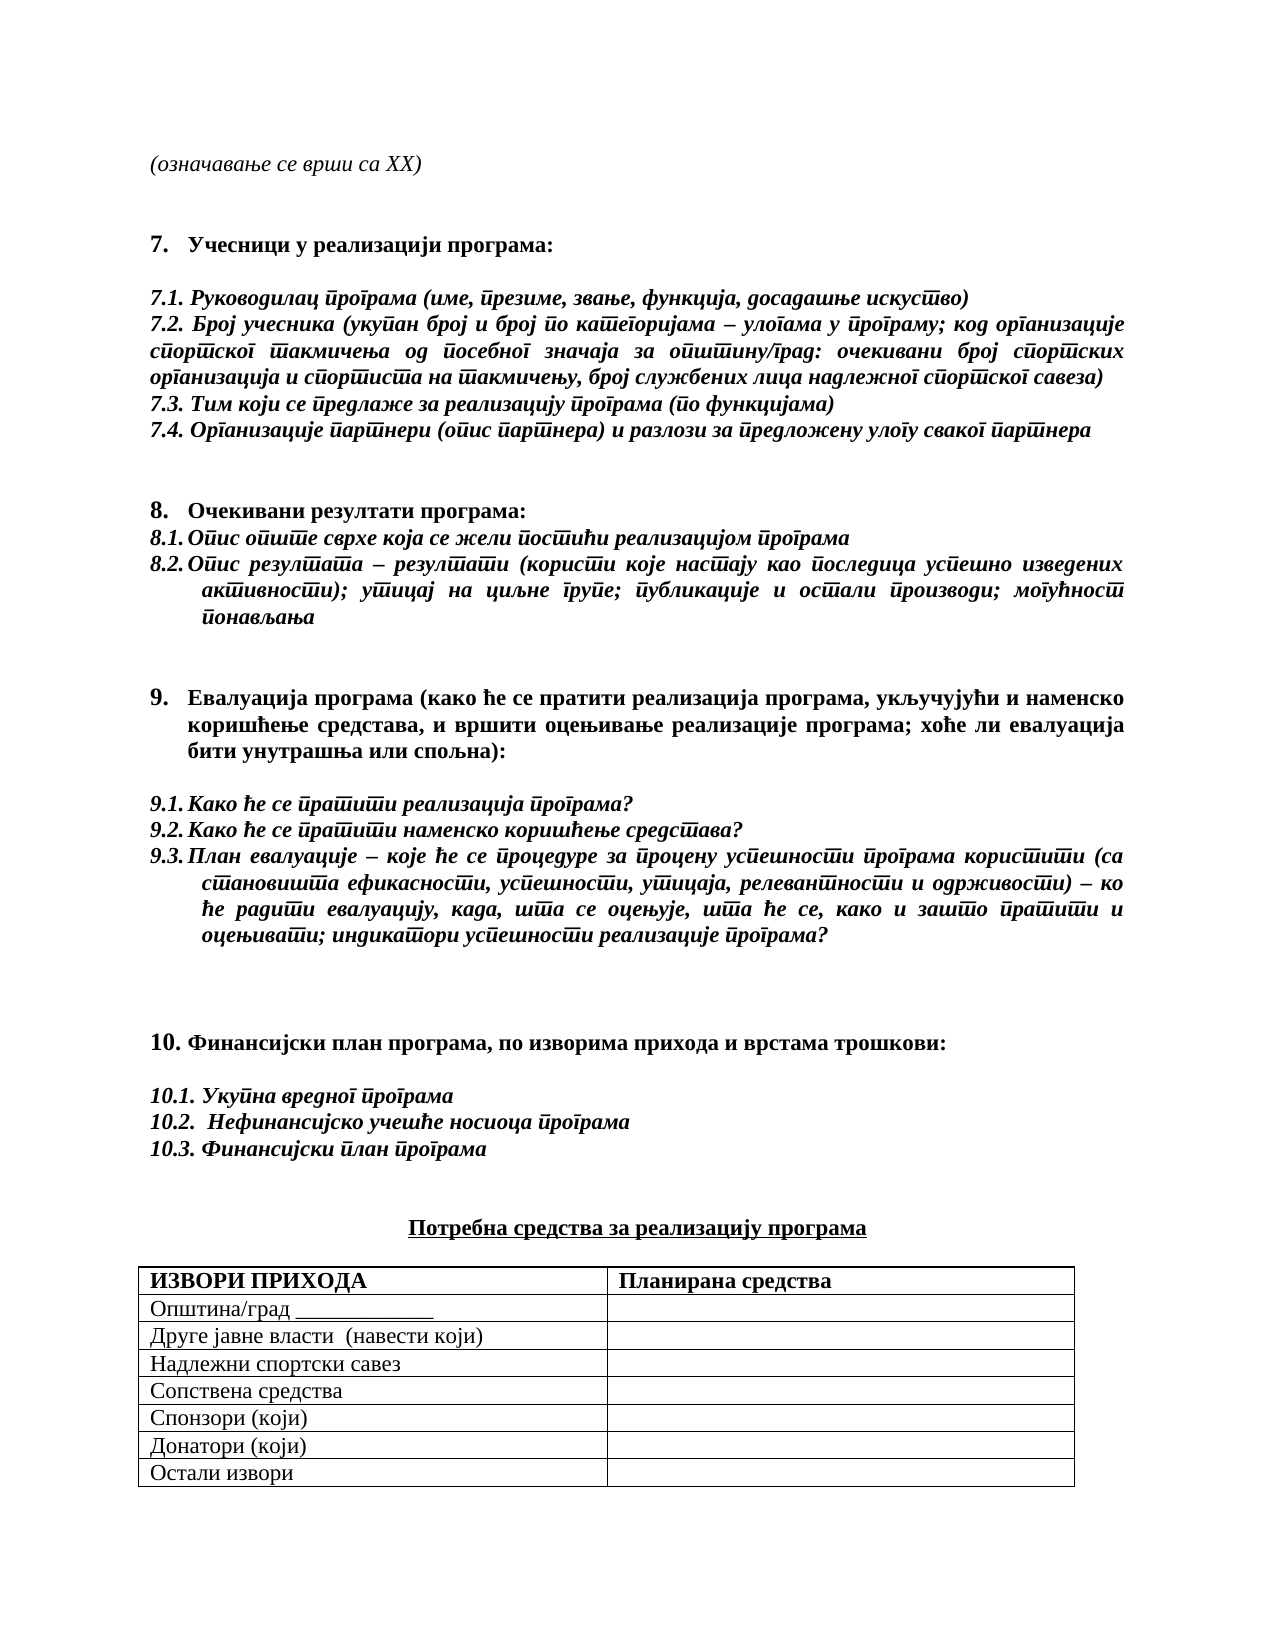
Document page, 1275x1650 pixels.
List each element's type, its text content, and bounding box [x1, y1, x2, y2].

table_cell Сопствена средства [139, 1377, 607, 1403]
list Како ће се пратити реализација програма? [150, 790, 1125, 816]
table_cell [608, 1459, 1074, 1486]
table_cell Општина/град ____________ [139, 1295, 607, 1321]
table_cell [608, 1322, 1074, 1349]
table_cell Донатори (који) [139, 1432, 607, 1458]
text 10.2. Нефинансијско учешће носиоца програма [150, 1108, 1125, 1135]
list Опис опште сврхе која се жели постићи реализацијом програма [150, 524, 1125, 550]
list План евалуације – које ће се процедуре за процену успешности програма користити (са становишта ефикасности, успешности, утицаја, релевантности и одрживости) – ко ће радити евалуацију, када, шта се оцењује, шта ће се, како и зашто пратити и оцењивати; индикатори успешности реализације програма? [150, 842, 1125, 948]
list Финансијски план програма, по изворима прихода и врстама трошкови: [150, 1027, 1125, 1056]
list Учесници у реализацији програма: [150, 229, 1125, 258]
table_cell [608, 1350, 1074, 1376]
text Потребна средства за реализацију програма [150, 1214, 1125, 1240]
list Опис резултата – резултати (користи које настају као последица успешно изведених активности); утицај на циљне групе; публикације и остали производи; могућност понављања [150, 550, 1125, 629]
text 10.3. Финансијски план програма [150, 1135, 1125, 1161]
table_cell [608, 1432, 1074, 1458]
table_header ИЗВОРИ ПРИХОДА [139, 1268, 607, 1294]
table_cell Остали извори [139, 1459, 607, 1486]
text 7.4. Организације партнери (опис партнера) и разлози за предложену улогу сваког партнера [150, 416, 1125, 442]
table_cell Спонзори (који) [139, 1405, 607, 1431]
text (означавање се врши са XX) [150, 150, 1125, 176]
table_cell Друге јавне власти (навести који) [139, 1322, 607, 1349]
table_cell [608, 1405, 1074, 1431]
list Евалуација програма (како ће се пратити реализација програма, укључујући и наменско коришћење средстава, и вршити оцењивање реализације програма; хоће ли евалуација бити унутрашња или спољна): [150, 682, 1125, 763]
table_cell Надлежни спортски савез [139, 1350, 607, 1376]
text 10.1. Укупна вредног програма [150, 1082, 1125, 1108]
table_header Планирана средства [608, 1268, 1074, 1294]
text 7.1. Руководилац програма (име, презиме, звање, функција, досадашње искуство) [150, 284, 1125, 311]
text 7.2. Број учесника (укупан број и број по категоријама – улогама у програму; код организације спортског такмичења од посебног значаја за општину/град: очекивани број спортских организација и спортиста на такмичењу, број службених лица надлежног спортског савеза) [150, 311, 1125, 389]
text 7.3. Тим који се предлаже за реализацију програма (по функцијама) [150, 389, 1125, 416]
list Очекивани резултати програма: [150, 495, 1125, 524]
list Како ће се пратити наменско коришћење средстава? [150, 816, 1125, 842]
table_cell [608, 1377, 1074, 1403]
table_cell [608, 1295, 1074, 1321]
